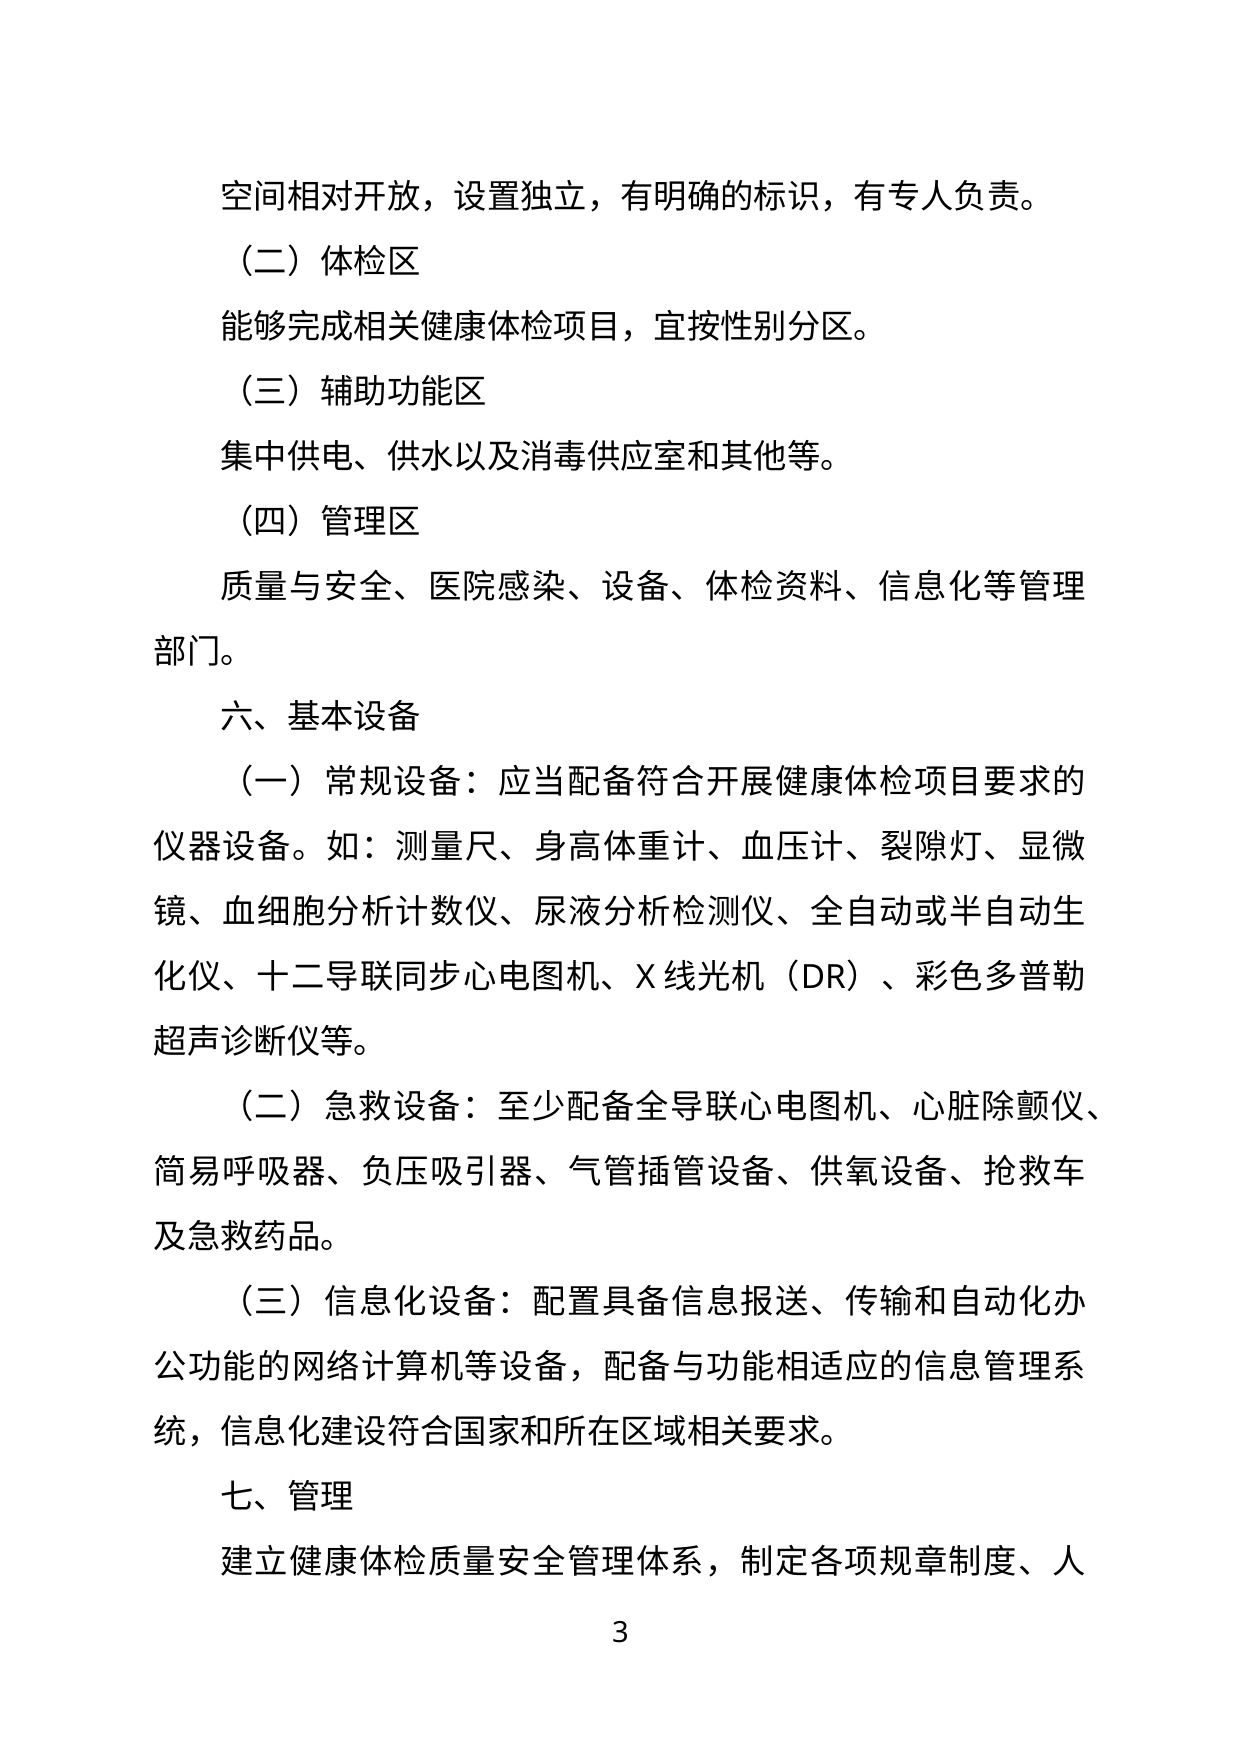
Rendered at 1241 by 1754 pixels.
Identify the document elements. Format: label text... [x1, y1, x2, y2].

text 空间相对开放，设置独立，有明确的标识，有专人负责。 [153, 162, 1087, 227]
text 六、基本设备 [153, 682, 1087, 747]
text （四）管理区 [153, 487, 1087, 552]
text （一）常规设备：应当配备符合开展健康体检项目要求的仪器设备。如：测量尺、身高体重计、血压计、裂隙灯、显微镜、血细胞分析计数仪、尿液分析检测仪、全自动或半自动生化仪、十二导联同步心电图机、X线光机（DR）、彩色多普勒超声诊断仪等。 [153, 747, 1087, 1072]
text （三）辅助功能区 [153, 357, 1087, 422]
text 能够完成相关健康体检项目，宜按性别分区。 [153, 292, 1087, 357]
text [153, 1527, 1087, 1592]
text （二）急救设备：至少配备全导联心电图机、心脏除颤仪、简易呼吸器、负压吸引器、气管插管设备、供氧设备、抢救车及急救药品。 [153, 1072, 1087, 1267]
text （三）信息化设备：配置具备信息报送、传输和自动化办公功能的网络计算机等设备，配备与功能相适应的信息管理系统，信息化建设符合国家和所在区域相关要求。 [153, 1267, 1087, 1462]
text （二）体检区 [153, 227, 1087, 292]
text 七、管理 [153, 1462, 1087, 1527]
text 集中供电、供水以及消毒供应室和其他等。 [153, 422, 1087, 487]
text 质量与安全、医院感染、设备、体检资料、信息化等管理部门。 [153, 552, 1087, 682]
